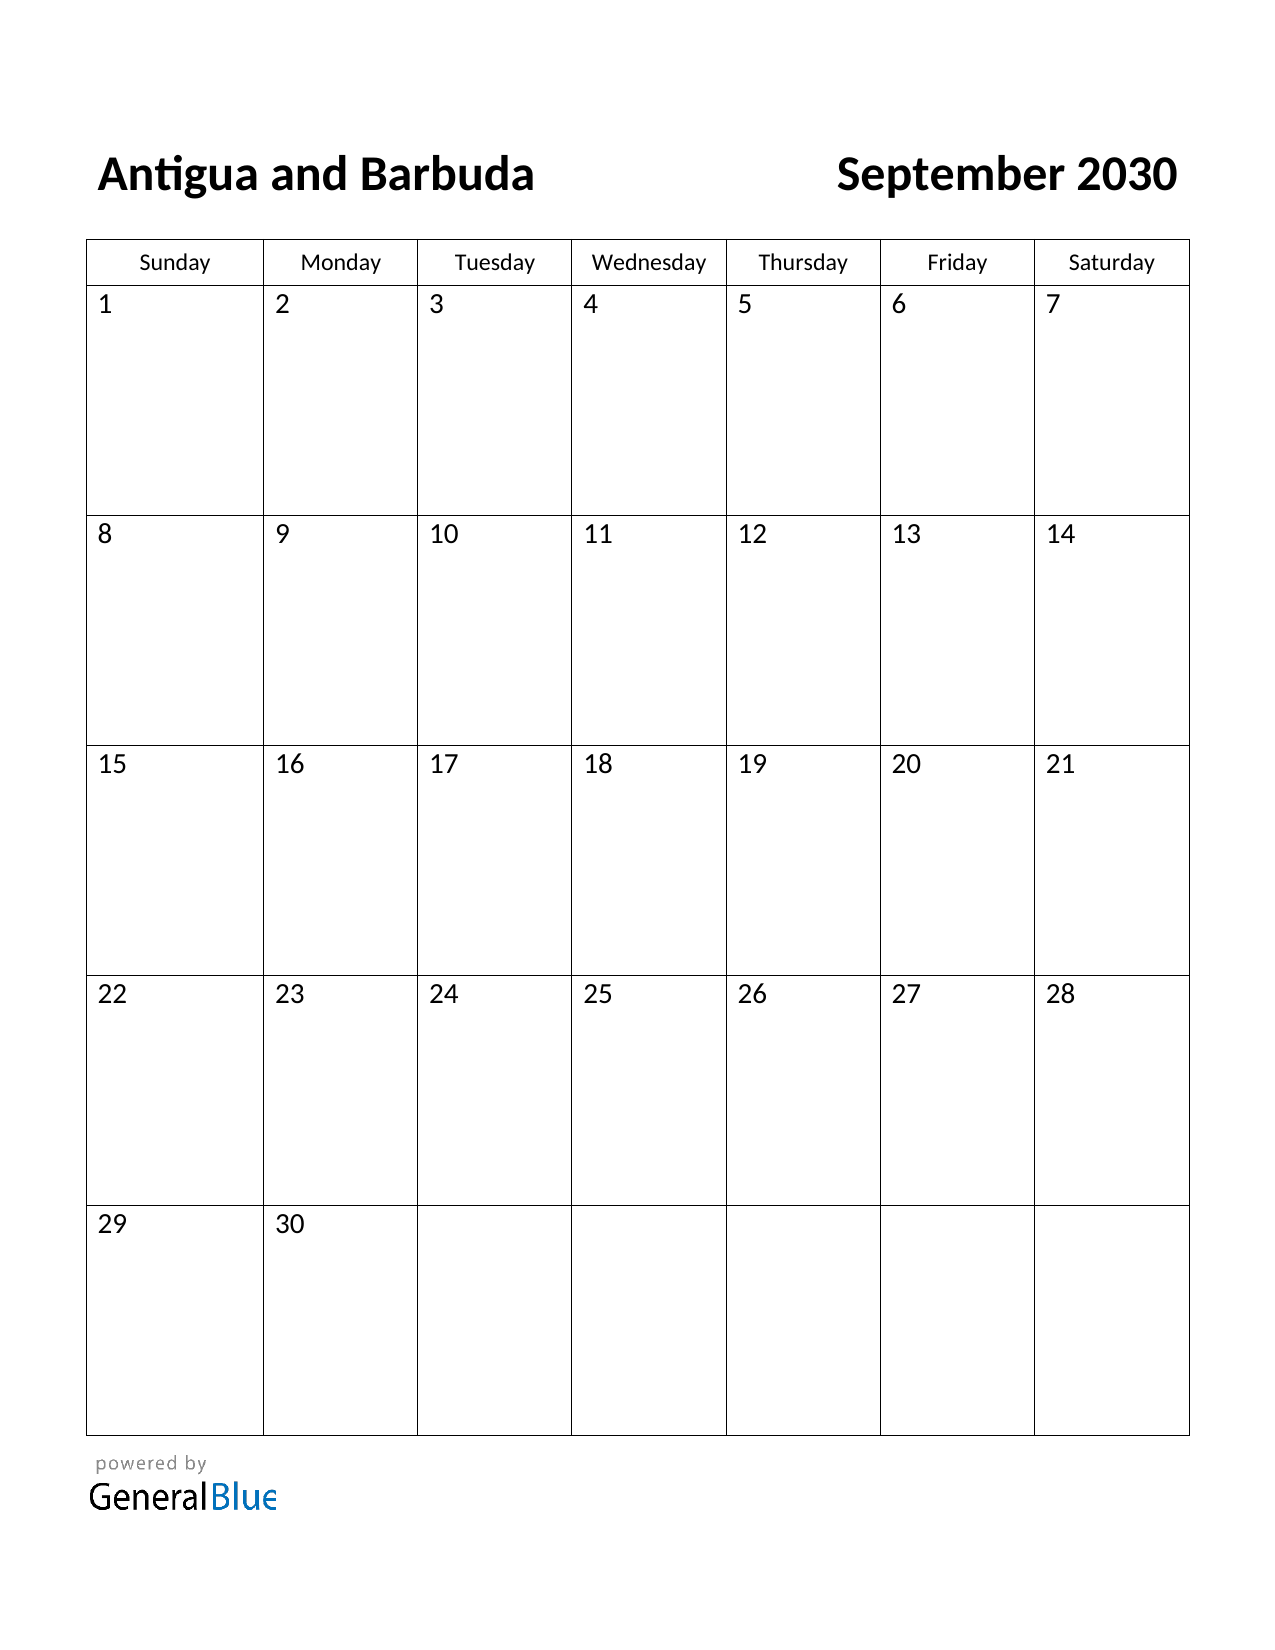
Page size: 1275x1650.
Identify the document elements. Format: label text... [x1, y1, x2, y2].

table_cell [87, 778, 263, 974]
table_cell [87, 548, 263, 744]
table_cell 16 [264, 746, 417, 778]
table_cell [727, 778, 880, 974]
table_cell [727, 318, 880, 514]
table_cell 2 [264, 286, 417, 318]
table_cell [86, 1436, 1189, 1534]
table_cell 12 [727, 516, 880, 548]
table_cell [727, 1206, 880, 1238]
table_cell 14 [1035, 516, 1189, 548]
table_cell 10 [418, 516, 571, 548]
table_cell Tuesday [418, 240, 571, 284]
table_cell Monday [264, 240, 417, 284]
table_cell 18 [572, 746, 726, 778]
table_cell [418, 318, 571, 514]
table_cell [1035, 1238, 1189, 1434]
table_cell 4 [572, 286, 726, 318]
table_cell 23 [264, 976, 417, 1008]
table_cell 21 [1035, 746, 1189, 778]
table_cell Thursday [727, 240, 880, 284]
table_cell [418, 548, 571, 744]
table_cell 13 [881, 516, 1034, 548]
table_cell 26 [727, 976, 880, 1008]
table_cell [881, 1238, 1034, 1434]
table_cell [572, 548, 726, 744]
table_cell [1035, 548, 1189, 744]
table_cell 22 [87, 976, 263, 1008]
table_cell [1035, 318, 1189, 514]
table_cell [572, 778, 726, 974]
table_cell 11 [572, 516, 726, 548]
table_cell 29 [87, 1206, 263, 1238]
table_cell [572, 1238, 726, 1434]
table_cell 25 [572, 976, 726, 1008]
table_cell [727, 1238, 880, 1434]
table_cell [87, 1008, 263, 1204]
table_cell 3 [418, 286, 571, 318]
table_cell 15 [87, 746, 263, 778]
table_cell [881, 1206, 1034, 1238]
table_cell [572, 1008, 726, 1204]
picture [88, 1452, 276, 1515]
table_cell [264, 548, 417, 744]
table_cell Saturday [1035, 240, 1189, 284]
table_cell [418, 1008, 571, 1204]
table_header September 2030 [572, 105, 1189, 239]
table_cell [1035, 1206, 1189, 1238]
table_cell [418, 1238, 571, 1434]
table_cell [572, 318, 726, 514]
table_cell [418, 778, 571, 974]
table_cell 7 [1035, 286, 1189, 318]
table_cell [881, 778, 1034, 974]
table_cell [264, 1238, 417, 1434]
table_cell [264, 778, 417, 974]
table_cell Sunday [87, 240, 263, 284]
table_cell [418, 1206, 571, 1238]
table_cell [881, 1008, 1034, 1204]
table_cell 1 [87, 286, 263, 318]
table_cell 17 [418, 746, 571, 778]
table_cell Friday [881, 240, 1034, 284]
table_cell 24 [418, 976, 571, 1008]
table_cell [264, 1008, 417, 1204]
table_cell 30 [264, 1206, 417, 1238]
table_cell [1035, 1008, 1189, 1204]
table_cell 28 [1035, 976, 1189, 1008]
table_cell [881, 318, 1034, 514]
table_cell 20 [881, 746, 1034, 778]
table_cell 8 [87, 516, 263, 548]
table_cell [727, 1008, 880, 1204]
table_header Antigua and Barbuda [86, 105, 572, 239]
table_cell [727, 548, 880, 744]
table_cell 9 [264, 516, 417, 548]
table_cell [87, 318, 263, 514]
table_cell 27 [881, 976, 1034, 1008]
table_cell 5 [727, 286, 880, 318]
table_cell Wednesday [572, 240, 726, 284]
table_cell [572, 1206, 726, 1238]
table_cell [264, 318, 417, 514]
table_cell 6 [881, 286, 1034, 318]
table_cell 19 [727, 746, 880, 778]
table_cell [1035, 778, 1189, 974]
table_cell [87, 1238, 263, 1434]
table_cell [881, 548, 1034, 744]
